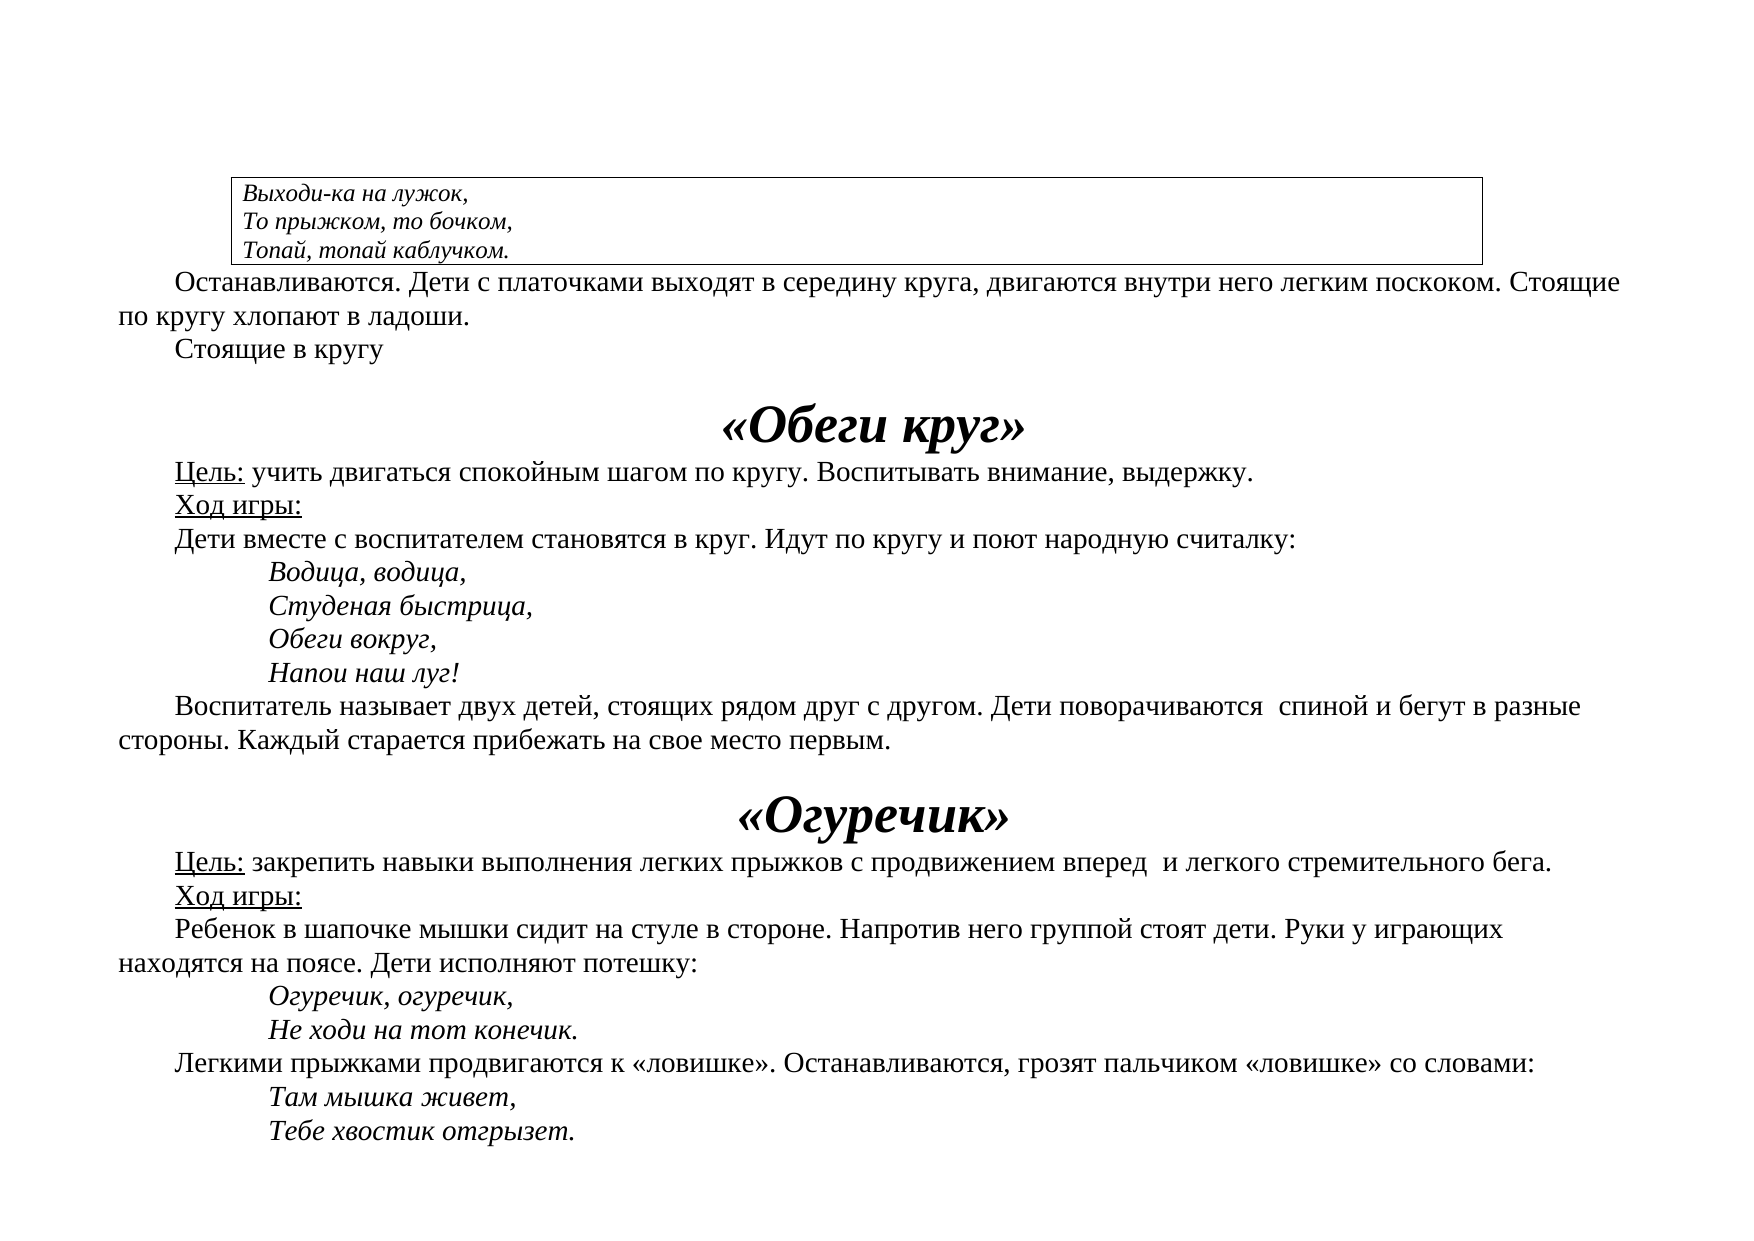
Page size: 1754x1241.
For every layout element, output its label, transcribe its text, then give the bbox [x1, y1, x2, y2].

text Легкими прыжками продвигаются к «ловишке». Останавливаются, грозят пальчиком «ловишке» со словами: [118, 1046, 1636, 1079]
text Не ходи на тот конечик. [268, 1012, 1636, 1046]
text Останавливаются. Дети с платочками выходят в середину круга, двигаются внутри него легким поскоком. Стоящие по кругу хлопают в ладоши. [118, 264, 1636, 332]
text Дети вместе с воспитателем становятся в круг. Идут по кругу и поют народную считалку: [118, 521, 1636, 554]
text Студеная быстрица, [268, 588, 1636, 621]
text Воспитатель называет двух детей, стоящих рядом друг с другом. Дети поворачиваются спиной и бегут в разные стороны. Каждый старается прибежать на свое место первым. [118, 688, 1636, 756]
text Цель: закрепить навыки выполнения легких прыжков с продвижением вперед и легкого стремительного бега. [118, 844, 1636, 878]
text Там мышка живет, [268, 1079, 1636, 1113]
text Огуречик, огуречик, [268, 978, 1636, 1012]
text Водица, водица, [268, 554, 1636, 588]
text Ход игры: [118, 878, 1636, 911]
text «Огуречик» [118, 782, 1636, 844]
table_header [232, 178, 1482, 264]
text Обеги вокруг, [268, 621, 1636, 655]
text Напои наш луг! [268, 655, 1636, 688]
text Цель: учить двигаться спокойным шагом по кругу. Воспитывать внимание, выдержку. [118, 454, 1636, 487]
text Стоящие в кругу [118, 332, 1636, 365]
text Ход игры: [118, 487, 1636, 521]
text Ребенок в шапочке мышки сидит на стуле в стороне. Напротив него группой стоят дети. Руки у играющих находятся на поясе. Дети исполняют потешку: [118, 911, 1636, 978]
text Тебе хвостик отгрызет. [268, 1113, 1636, 1146]
text «Обеги круг» [118, 391, 1636, 454]
